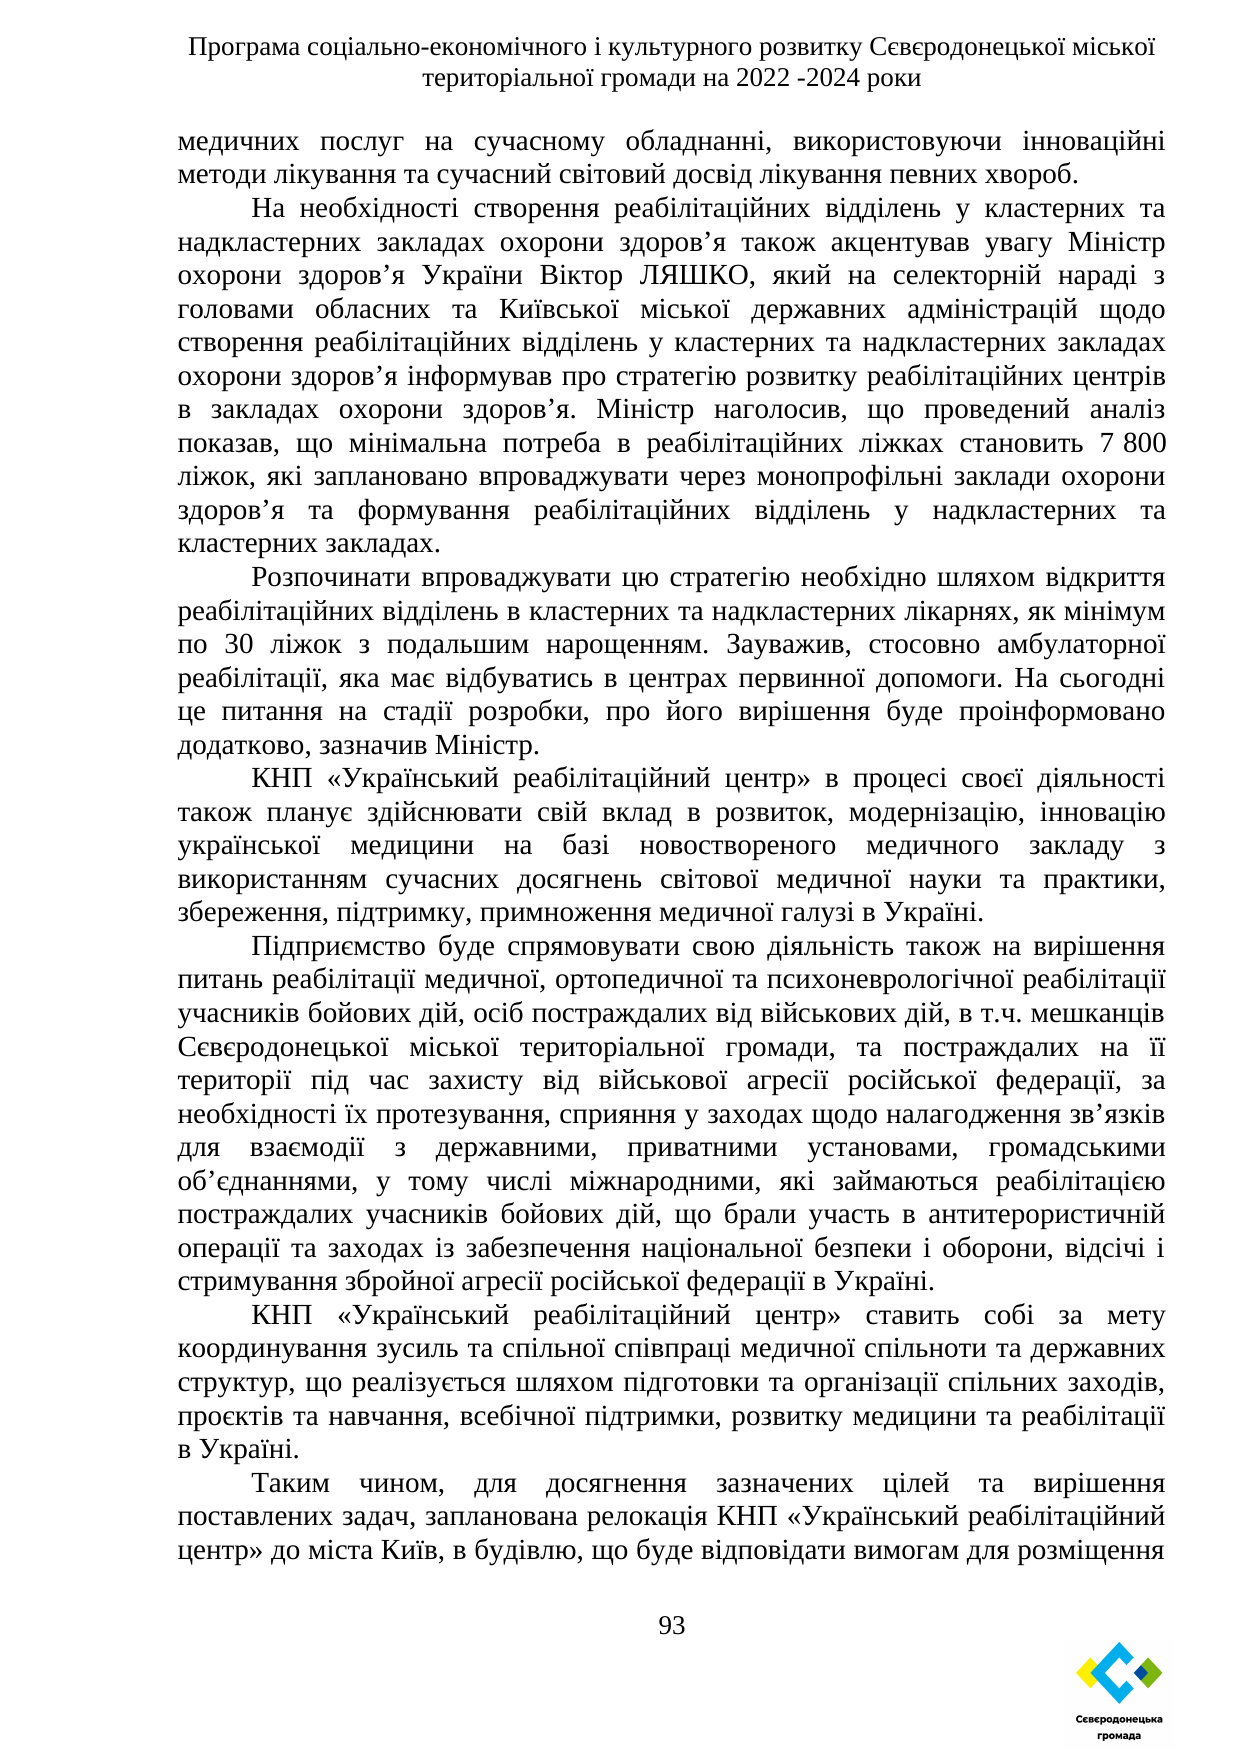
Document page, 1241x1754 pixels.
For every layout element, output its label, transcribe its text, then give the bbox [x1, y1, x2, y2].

text На необхідності створення реабілітаційних відділень у кластерних та надкластерних закладах охорони здоров’я також акцентував увагу Міністр охорони здоров’я України Віктор ЛЯШКО, який на селекторній нараді з головами обласних та Київської міської державних адміністрацій щодо створення реабілітаційних відділень у кластерних та надкластерних закладах охорони здоров’я інформував про стратегію розвитку реабілітаційних центрів в закладах охорони здоров’я. Міністр наголосив, що проведений аналіз показав, що мінімальна потреба в реабілітаційних ліжках становить 7 800 ліжок, які заплановано впроваджувати через монопрофільні заклади охорони здоров’я та формування реабілітаційних відділень у надкластерних та кластерних закладах. [177, 190, 1167, 559]
picture [1063, 1640, 1175, 1748]
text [177, 1465, 1167, 1565]
text Розпочинати впроваджувати цю стратегію необхідно шляхом відкриття реабілітаційних відділень в кластерних та надкластерних лікарнях, як мінімум по 30 ліжок з подальшим нарощенням. Зауважив, стосовно амбулаторної реабілітації, яка має відбуватись в центрах первинної допомоги. На сьогодні це питання на стадії розробки, про його вирішення буде проінформовано додатково, зазначив Міністр. [177, 559, 1167, 760]
text Підприємство буде спрямовувати свою діяльність також на вирішення питань реабілітації медичної, ортопедичної та психоневрологічної реабілітації учасників бойових дій, осіб постраждалих від військових дій, в т.ч. мешканців Сєвєродонецької міської територіальної громади, та постраждалих на її території під час захисту від військової агресії російської федерації, за необхідності їх протезування, сприяння у заходах щодо налагодження зв’язків для взаємодії з державними, приватними установами, громадськими об’єднаннями, у тому числі міжнародними, які займаються реабілітацією постраждалих учасників бойових дій, що брали участь в антитерористичній операції та заходах із забезпечення національної безпеки і оборони, відсічі і стримування збройної агресії російської федерації в Україні. [177, 928, 1167, 1297]
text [177, 123, 1167, 190]
text КНП «Український реабілітаційний центр» ставить собі за мету координування зусиль та спільної співпраці медичної спільноти та державних структур, що реалізується шляхом підготовки та організації спільних заходів, проєктів та навчання, всебічної підтримки, розвитку медицини та реабілітації в Україні. [177, 1297, 1167, 1465]
text КНП «Український реабілітаційний центр» в процесі своєї діяльності також планує здійснювати свій вклад в розвиток, модернізацію, інновацію української медицини на базі новоствореного медичного закладу з використанням сучасних досягнень світової медичної науки та практики, збереження, підтримку, примноження медичної галузі в Україні. [177, 760, 1167, 928]
